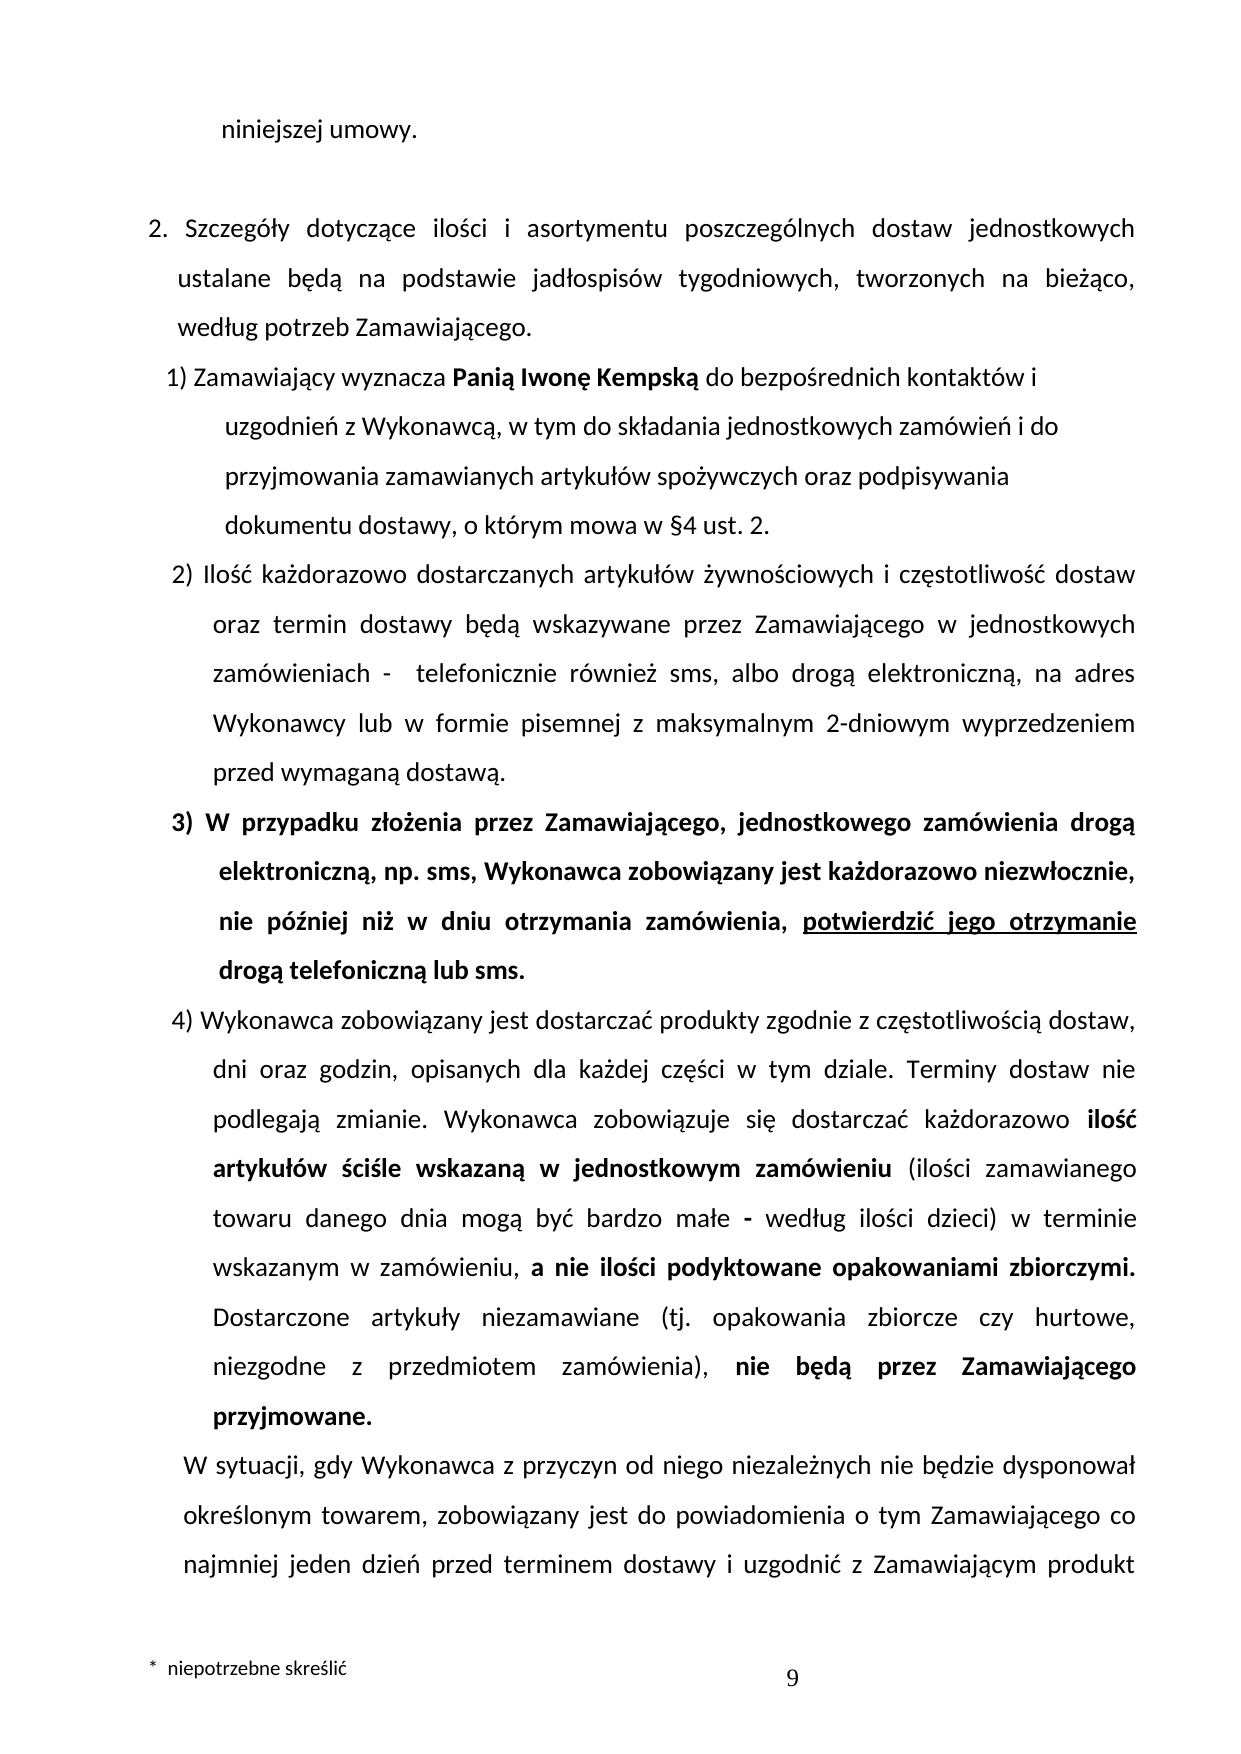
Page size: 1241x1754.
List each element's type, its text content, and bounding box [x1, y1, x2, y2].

text 3) W przypadku złożenia przez Zamawiającego, jednostkowego zamówienia drogą elektroniczną, np. sms, Wykonawca zobowiązany jest każdorazowo niezwłocznie, nie później niż w dniu otrzymania zamówienia, potwierdzić jego otrzymanie drogą telefoniczną lub sms. [171, 805, 1137, 987]
text 1) Zamawiający wyznacza Panią Iwonę Kempską do bezpośrednich kontaktów i uzgodnień z Wykonawcą, w tym do składania jednostkowych zamówień i do przyjmowania zamawianych artykułów spożywczych oraz podpisywania dokumentu dostawy, o którym mowa w §4 ust. 2. [165, 360, 1137, 541]
text 4) Wykonawca zobowiązany jest dostarczać produkty zgodnie z częstotliwością dostaw, dni oraz godzin, opisanych dla każdej części w tym dziale. Terminy dostaw nie podlegają zmianie. Wykonawca zobowiązuje się dostarczać każdorazowo ilość artykułów ściśle wskazaną w jednostkowym zamówieniu (ilości zamawianego towaru danego dnia mogą być bardzo małe - według ilości dzieci) w terminie wskazanym w zamówieniu, a nie ilości podyktowane opakowaniami zbiorczymi. Dostarczone artykuły niezamawiane (tj. opakowania zbiorcze czy hurtowe, niezgodne z przedmiotem zamówienia), nie będą przez Zamawiającego przyjmowane. [171, 1003, 1137, 1432]
text niniejszej umowy. [148, 112, 1137, 145]
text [183, 1448, 1137, 1580]
text 2) Ilość każdorazowo dostarczanych artykułów żywnościowych i częstotliwość dostaw oraz termin dostawy będą wskazywane przez Zamawiającego w jednostkowych zamówieniach - telefonicznie również sms, albo drogą elektroniczną, na adres Wykonawcy lub w formie pisemnej z maksymalnym 2-dniowym wyprzedzeniem przed wymaganą dostawą. [171, 558, 1137, 789]
text 2. Szczegóły dotyczące ilości i asortymentu poszczególnych dostaw jednostkowych ustalane będą na podstawie jadłospisów tygodniowych, tworzonych na bieżąco, według potrzeb Zamawiającego. [148, 211, 1137, 343]
